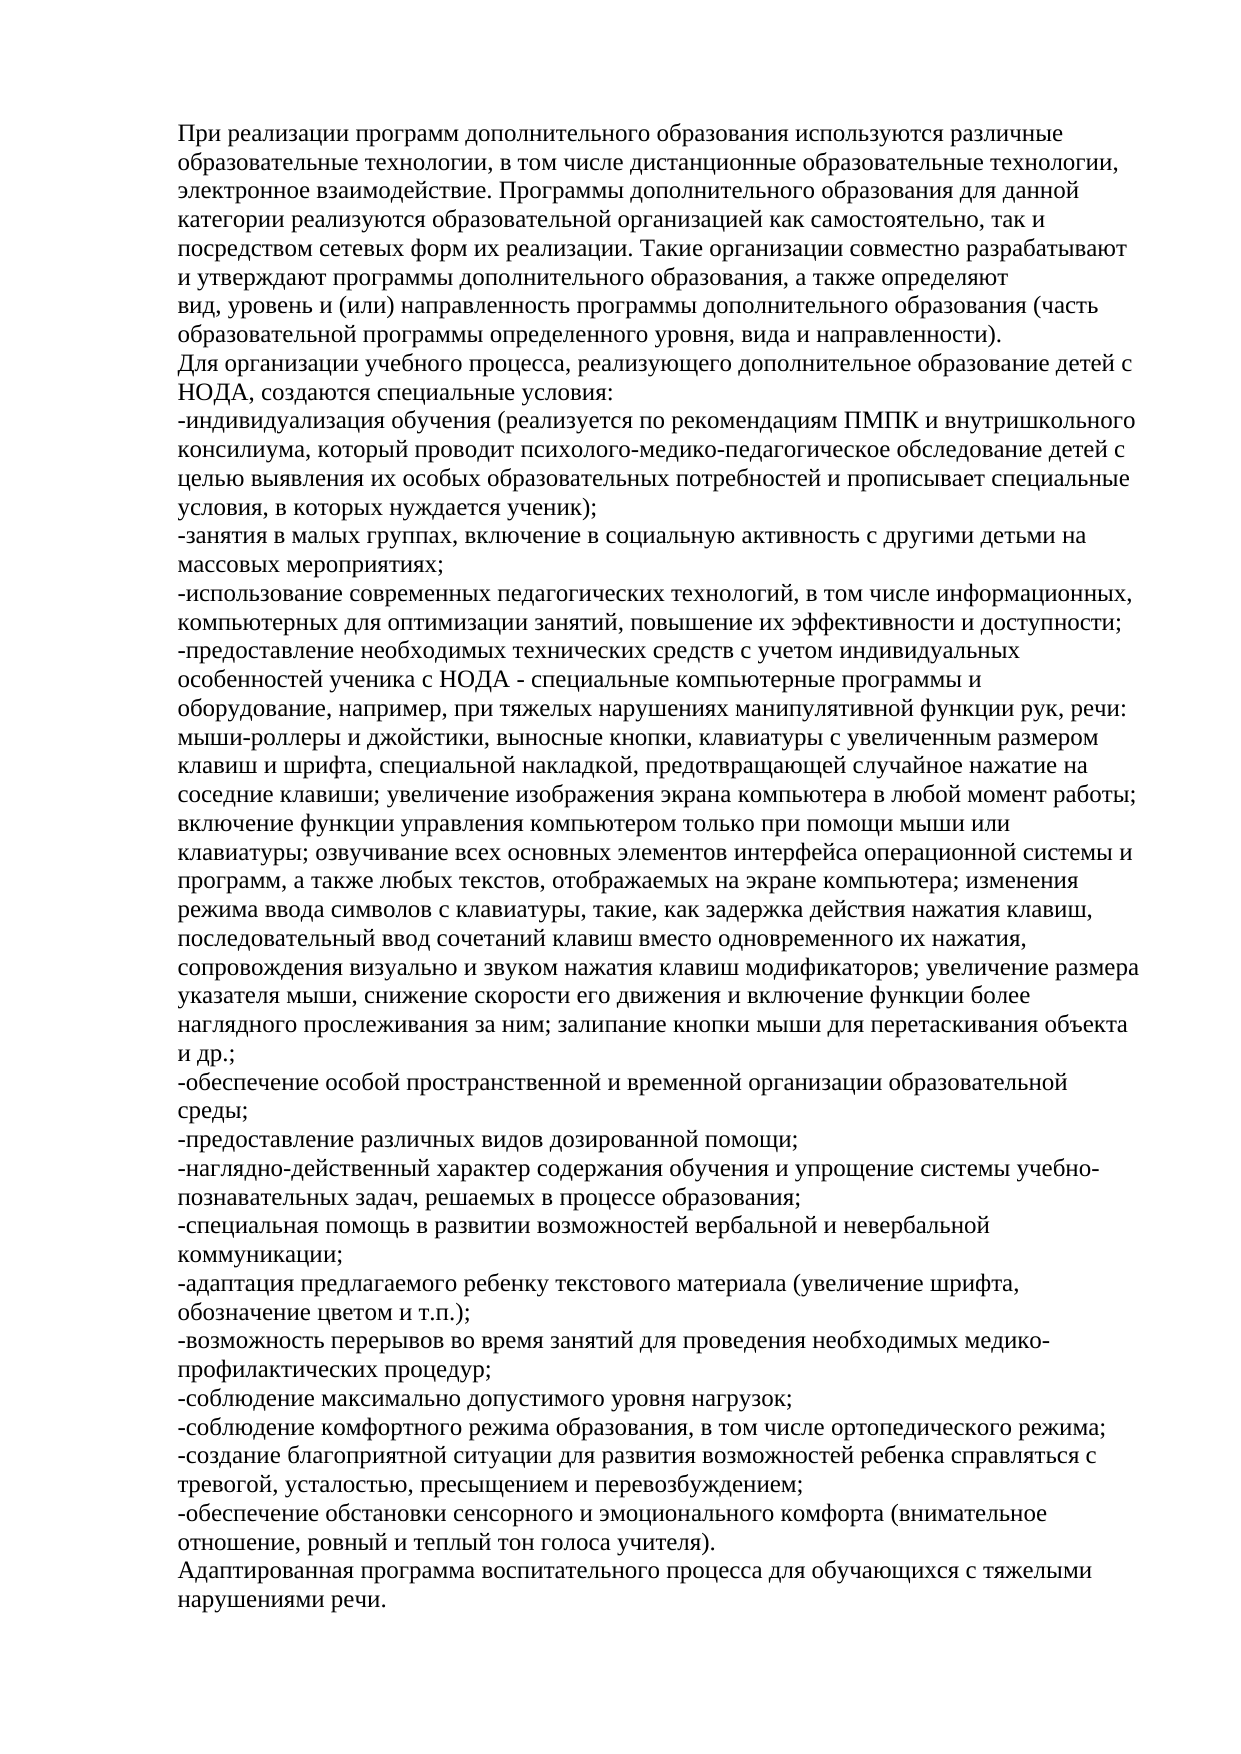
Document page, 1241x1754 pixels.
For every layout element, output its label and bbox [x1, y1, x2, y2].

table_cell [166, 118, 1152, 1613]
